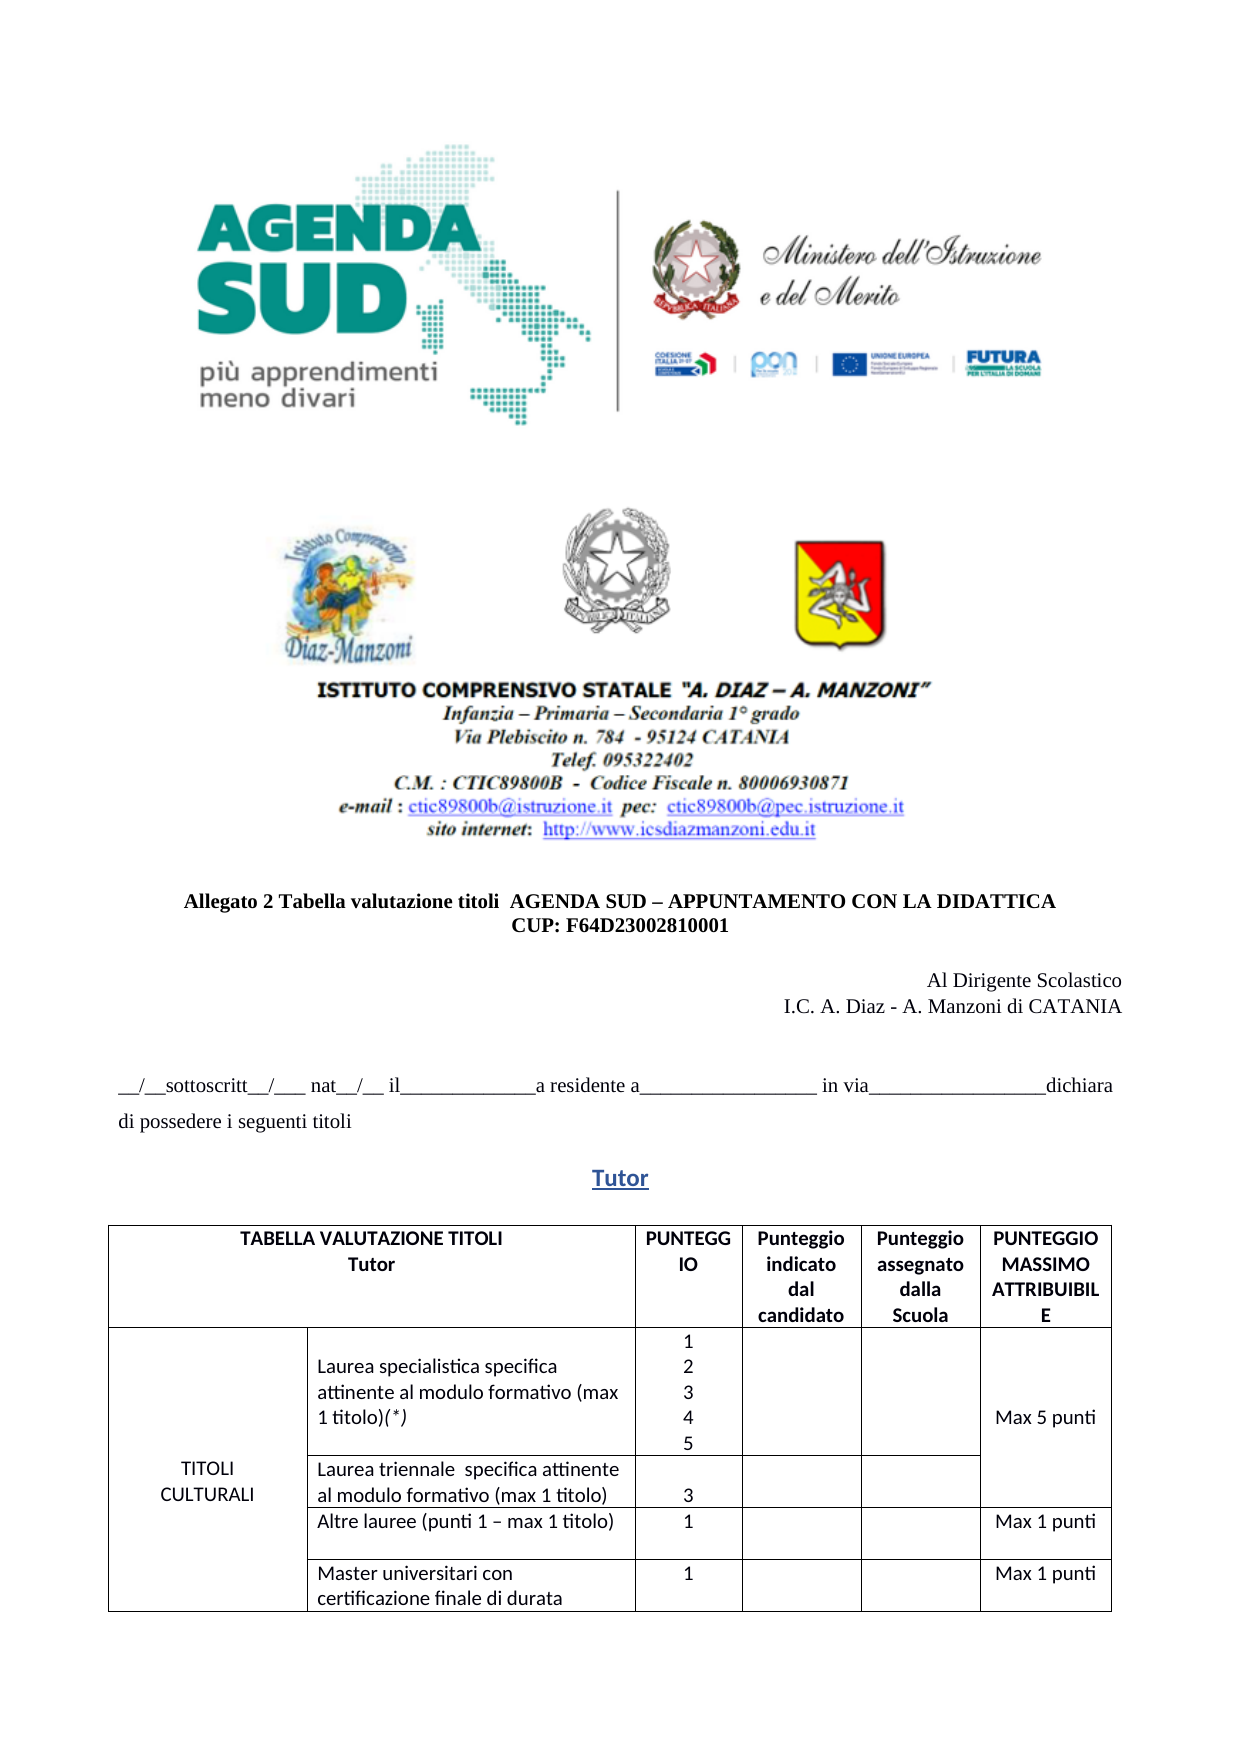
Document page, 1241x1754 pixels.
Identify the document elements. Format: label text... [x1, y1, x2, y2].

table_cell Max 1 punti [981, 1560, 1111, 1611]
table_cell [743, 1560, 861, 1611]
table_cell 1 [636, 1560, 742, 1611]
table_header TABELLA VALUTAZIONE TITOLI Tutor [109, 1226, 635, 1327]
table_header Punteggio indicato dal candidato [743, 1226, 861, 1327]
table_cell [743, 1456, 861, 1507]
table_header PUNTEGGIO [636, 1226, 742, 1327]
table_cell Max 1 punti [981, 1508, 1111, 1559]
table_cell [862, 1560, 980, 1611]
table_cell Altre lauree (punti 1 – max 1 titolo) [308, 1508, 635, 1559]
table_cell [308, 1560, 635, 1611]
table_cell 3 [636, 1456, 742, 1507]
text I.C. A. Diaz - A. Manzoni di CATANIA [118, 994, 1122, 1018]
table_cell TITOLI CULTURALI [109, 1328, 307, 1611]
table_cell Laurea specialistica specifica attinente al modulo formativo (max 1 titolo)(*) [308, 1328, 635, 1455]
text Tutor [118, 1162, 1122, 1193]
text CUP: F64D23002810001 [118, 913, 1122, 937]
table_cell Max 5 punti [981, 1328, 1111, 1507]
picture [118, 129, 1123, 865]
text Al Dirigente Scolastico [118, 968, 1122, 992]
table_header PUNTEGGIO MASSIMO ATTRIBUIBILE [981, 1226, 1111, 1327]
table_cell [862, 1456, 980, 1507]
table_cell 1 [636, 1508, 742, 1559]
table_cell [862, 1508, 980, 1559]
table_cell [862, 1328, 980, 1455]
table_cell 1 2 3 4 5 [636, 1328, 742, 1455]
table_cell [743, 1328, 861, 1455]
text __/__sottoscritt__/___ nat__/__ il_____________a residente a_________________ in via_________________dichiara di possedere i seguenti titoli [118, 1073, 1122, 1133]
text Allegato 2 Tabella valutazione titoli AGENDA SUD – APPUNTAMENTO CON LA DIDATTICA [118, 889, 1122, 913]
table_header Punteggio assegnato dalla Scuola [862, 1226, 980, 1327]
table_cell [743, 1508, 861, 1559]
table_cell Laurea triennale specifica attinente al modulo formativo (max 1 titolo) [308, 1456, 635, 1507]
